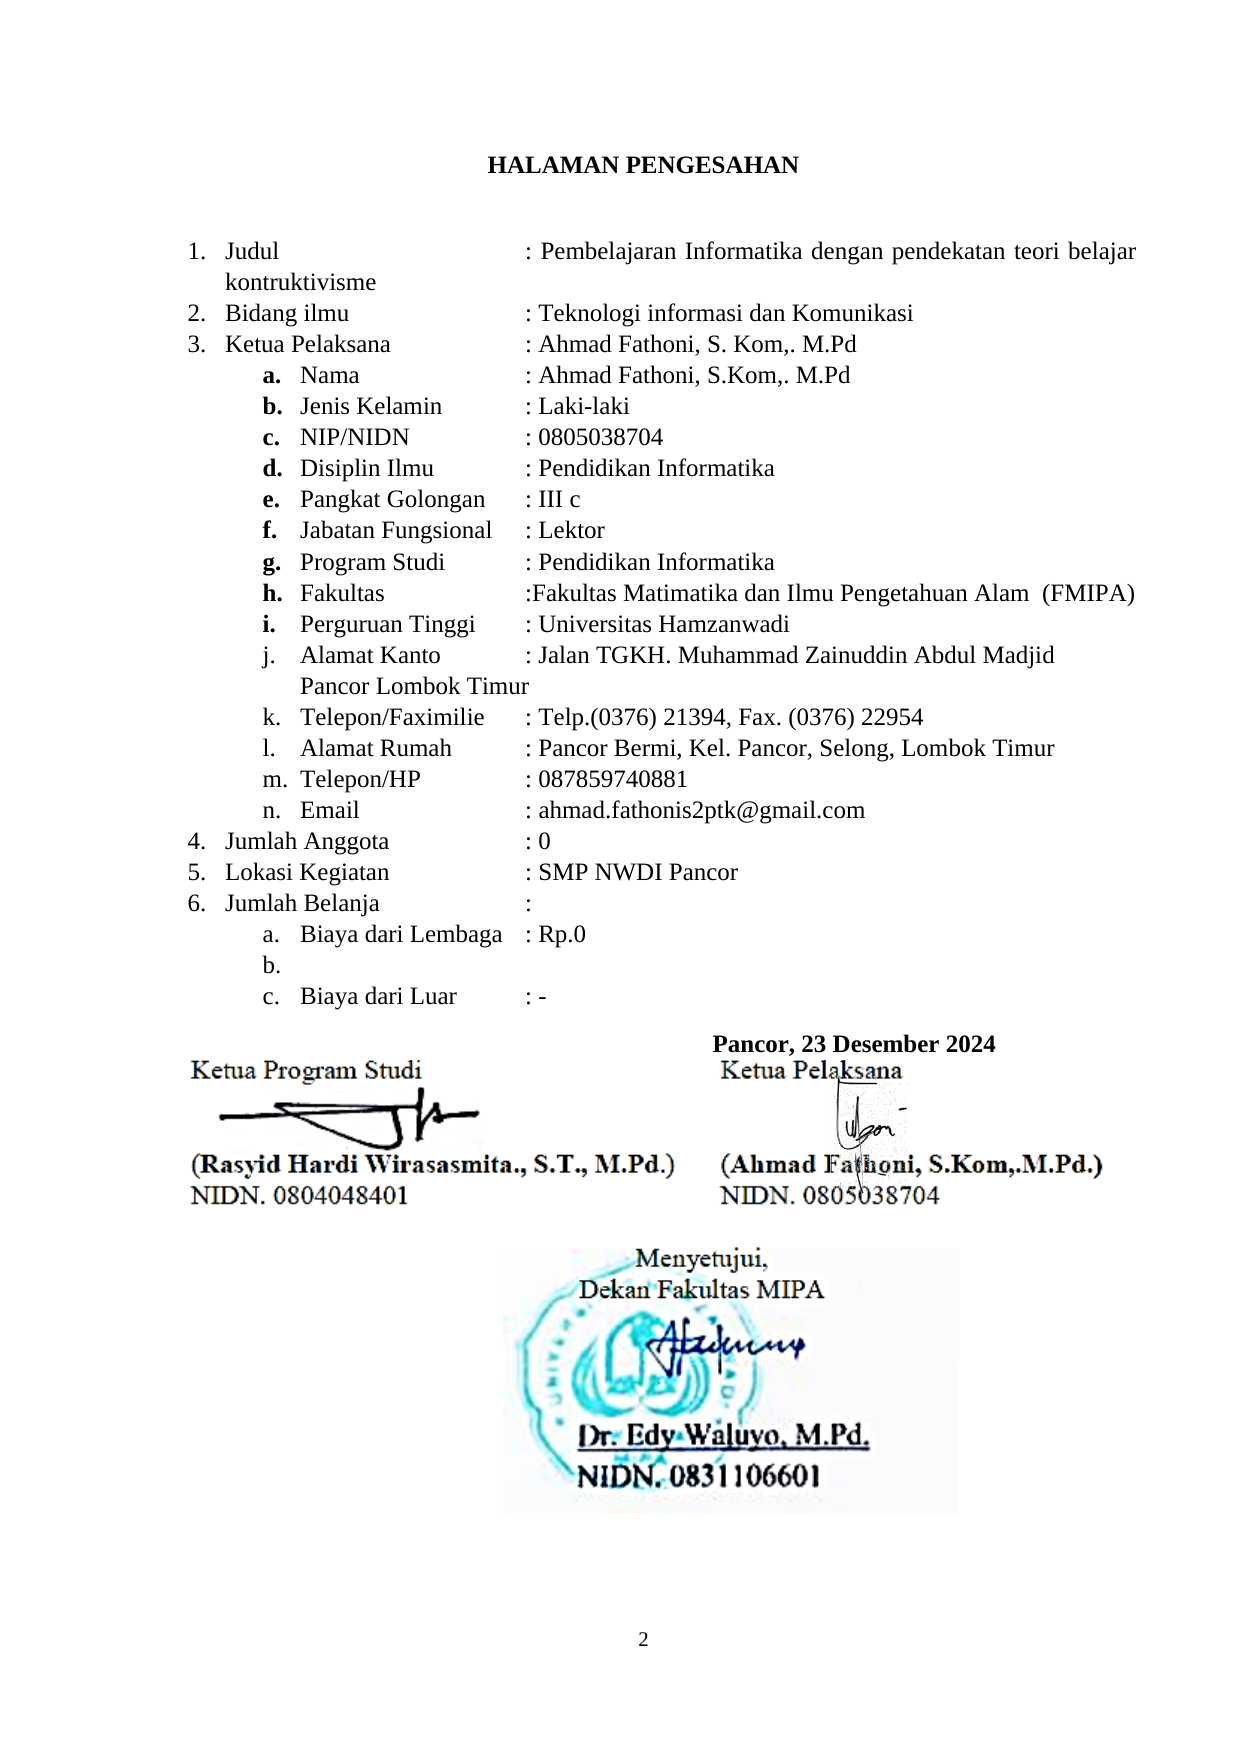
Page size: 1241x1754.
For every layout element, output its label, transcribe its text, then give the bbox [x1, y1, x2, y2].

list Jumlah Anggota : 0 [187, 826, 1137, 855]
list Ketua Pelaksana : Ahmad Fathoni, S. Kom,. M.Pd [187, 329, 1137, 358]
list Telepon/HP : 087859740881 [262, 764, 1137, 793]
picture [154, 1060, 1108, 1521]
list Biaya dari Lembaga : Rp.0 [262, 919, 1137, 948]
list Fakultas :Fakultas Matimatika dan Ilmu Pengetahuan Alam (FMIPA) [262, 578, 1137, 606]
list Pancor Lombok Timur [300, 671, 1137, 699]
list Telepon/Faximilie : Telp.(0376) 21394, Fax. (0376) 22954 [262, 702, 1137, 731]
list Bidang ilmu : Teknologi informasi dan Komunikasi [187, 298, 1137, 327]
list Biaya dari Luar : - [262, 981, 1137, 1010]
list Email : ahmad.fathonis2ptk@gmail.com [262, 795, 1137, 824]
list Perguruan Tinggi : Universitas Hamzanwadi [262, 609, 1137, 637]
list Pangkat Golongan : III c [262, 484, 1137, 513]
list Judul : Pembelajaran Informatika dengan pendekatan teori belajar kontruktivisme [187, 236, 1137, 296]
list Nama : Ahmad Fathoni, S.Kom,. M.Pd [262, 360, 1137, 389]
list Jabatan Fungsional : Lektor [262, 516, 1137, 544]
list Alamat Rumah : Pancor Bermi, Kel. Pancor, Selong, Lombok Timur [262, 733, 1137, 762]
list Jumlah Belanja : [187, 888, 1137, 917]
list Program Studi : Pendidikan Informatika [262, 547, 1137, 575]
list Disiplin Ilmu : Pendidikan Informatika [262, 453, 1137, 482]
list Lokasi Kegiatan : SMP NWDI Pancor [187, 857, 1137, 886]
list Alamat Kanto : Jalan TGKH. Muhammad Zainuddin Abdul Madjid [262, 640, 1137, 668]
text HALAMAN PENGESAHAN [150, 150, 1137, 179]
list NIP/NIDN : 0805038704 [262, 422, 1137, 451]
list Jenis Kelamin : Laki-laki [262, 391, 1137, 420]
text Pancor, 23 Desember 2024 [600, 1029, 1137, 1058]
